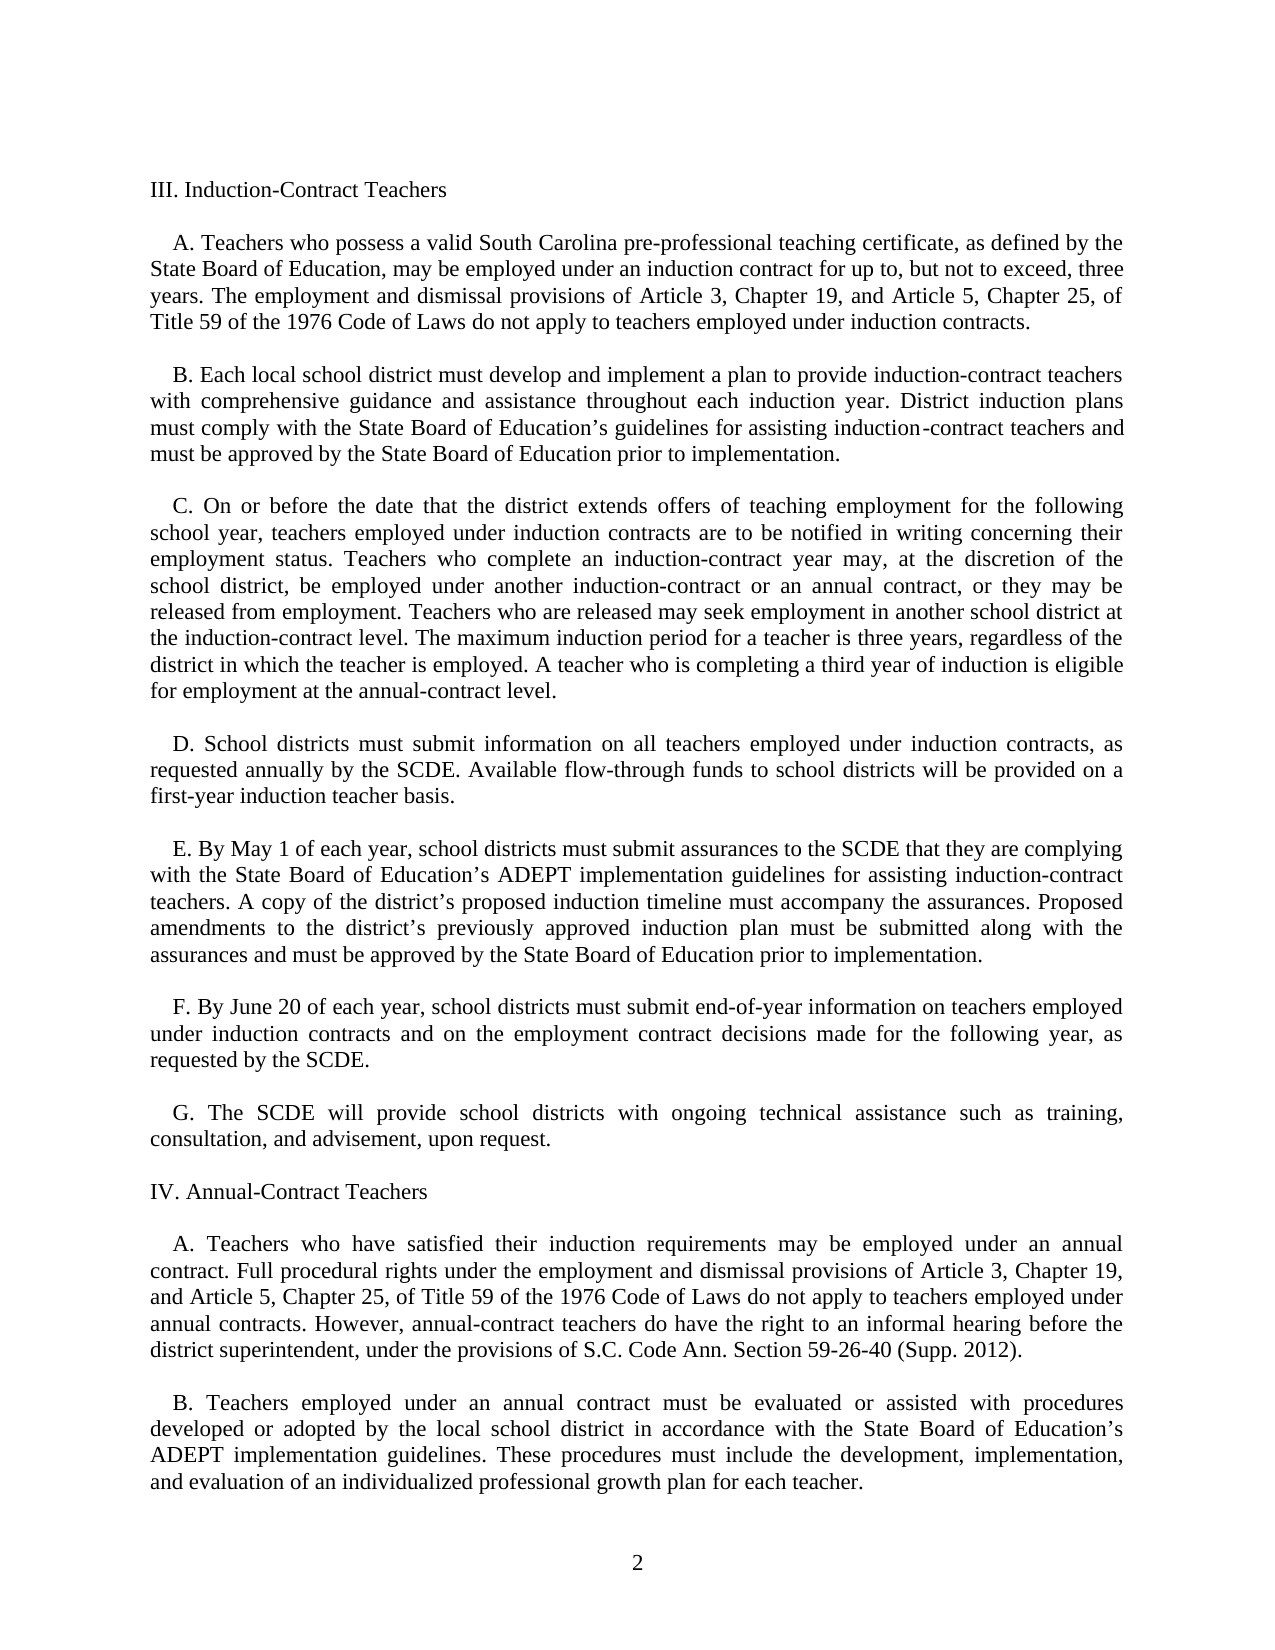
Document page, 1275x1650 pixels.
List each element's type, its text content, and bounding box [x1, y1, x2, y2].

text D. School districts must submit information on all teachers employed under induction contracts, as requested annually by the SCDE. Available flow-through funds to school districts will be provided on a first-year induction teacher basis. [150, 730, 1125, 809]
text E. By May 1 of each year, school districts must submit assurances to the SCDE that they are complying with the State Board of Education’s ADEPT implementation guidelines for assisting induction-contract teachers. A copy of the district’s proposed induction timeline must accompany the assurances. Proposed amendments to the district’s previously approved induction plan must be submitted along with the assurances and must be approved by the State Board of Education prior to implementation. [150, 835, 1125, 967]
text A. Teachers who have satisfied their induction requirements may be employed under an annual contract. Full procedural rights under the employment and dismissal provisions of Article 3, Chapter 19, and Article 5, Chapter 25, of Title 59 of the 1976 Code of Laws do not apply to teachers employed under annual contracts. However, annual-contract teachers do have the right to an informal hearing before the district superintendent, under the provisions of S.C. Code Ann. Section 59-26-40 (Supp. 2012). [150, 1231, 1125, 1362]
text IV. Annual-Contract Teachers [150, 1178, 1125, 1204]
text C. On or before the date that the district extends offers of teaching employment for the following school year, teachers employed under induction contracts are to be notified in writing concerning their employment status. Teachers who complete an induction-contract year may, at the discretion of the school district, be employed under another induction-contract or an annual contract, or they may be released from employment. Teachers who are released may seek employment in another school district at the induction-contract level. The maximum induction period for a teacher is three years, regardless of the district in which the teacher is employed. A teacher who is completing a third year of induction is eligible for employment at the annual-contract level. [150, 493, 1125, 703]
text B. Each local school district must develop and implement a plan to provide induction-contract teachers with comprehensive guidance and assistance throughout each induction year. District induction plans must comply with the State Board of Education’s guidelines for assisting induction-contract teachers and must be approved by the State Board of Education prior to implementation. [150, 361, 1125, 466]
text G. The SCDE will provide school districts with ongoing technical assistance such as training, consultation, and advisement, upon request. [150, 1099, 1125, 1151]
text III. Induction-Contract Teachers [150, 176, 1125, 203]
text F. By June 20 of each year, school districts must submit end-of-year information on teachers employed under induction contracts and on the employment contract decisions made for the following year, as requested by the SCDE. [150, 993, 1125, 1072]
text B. Teachers employed under an annual contract must be evaluated or assisted with procedures developed or adopted by the local school district in accordance with the State Board of Education’s ADEPT implementation guidelines. These procedures must include the development, implementation, and evaluation of an individualized professional growth plan for each teacher. [150, 1389, 1125, 1494]
text A. Teachers who possess a valid South Carolina pre-professional teaching certificate, as defined by the State Board of Education, may be employed under an induction contract for up to, but not to exceed, three years. The employment and dismissal provisions of Article 3, Chapter 19, and Article 5, Chapter 25, of Title 59 of the 1976 Code of Laws do not apply to teachers employed under induction contracts. [150, 229, 1125, 334]
